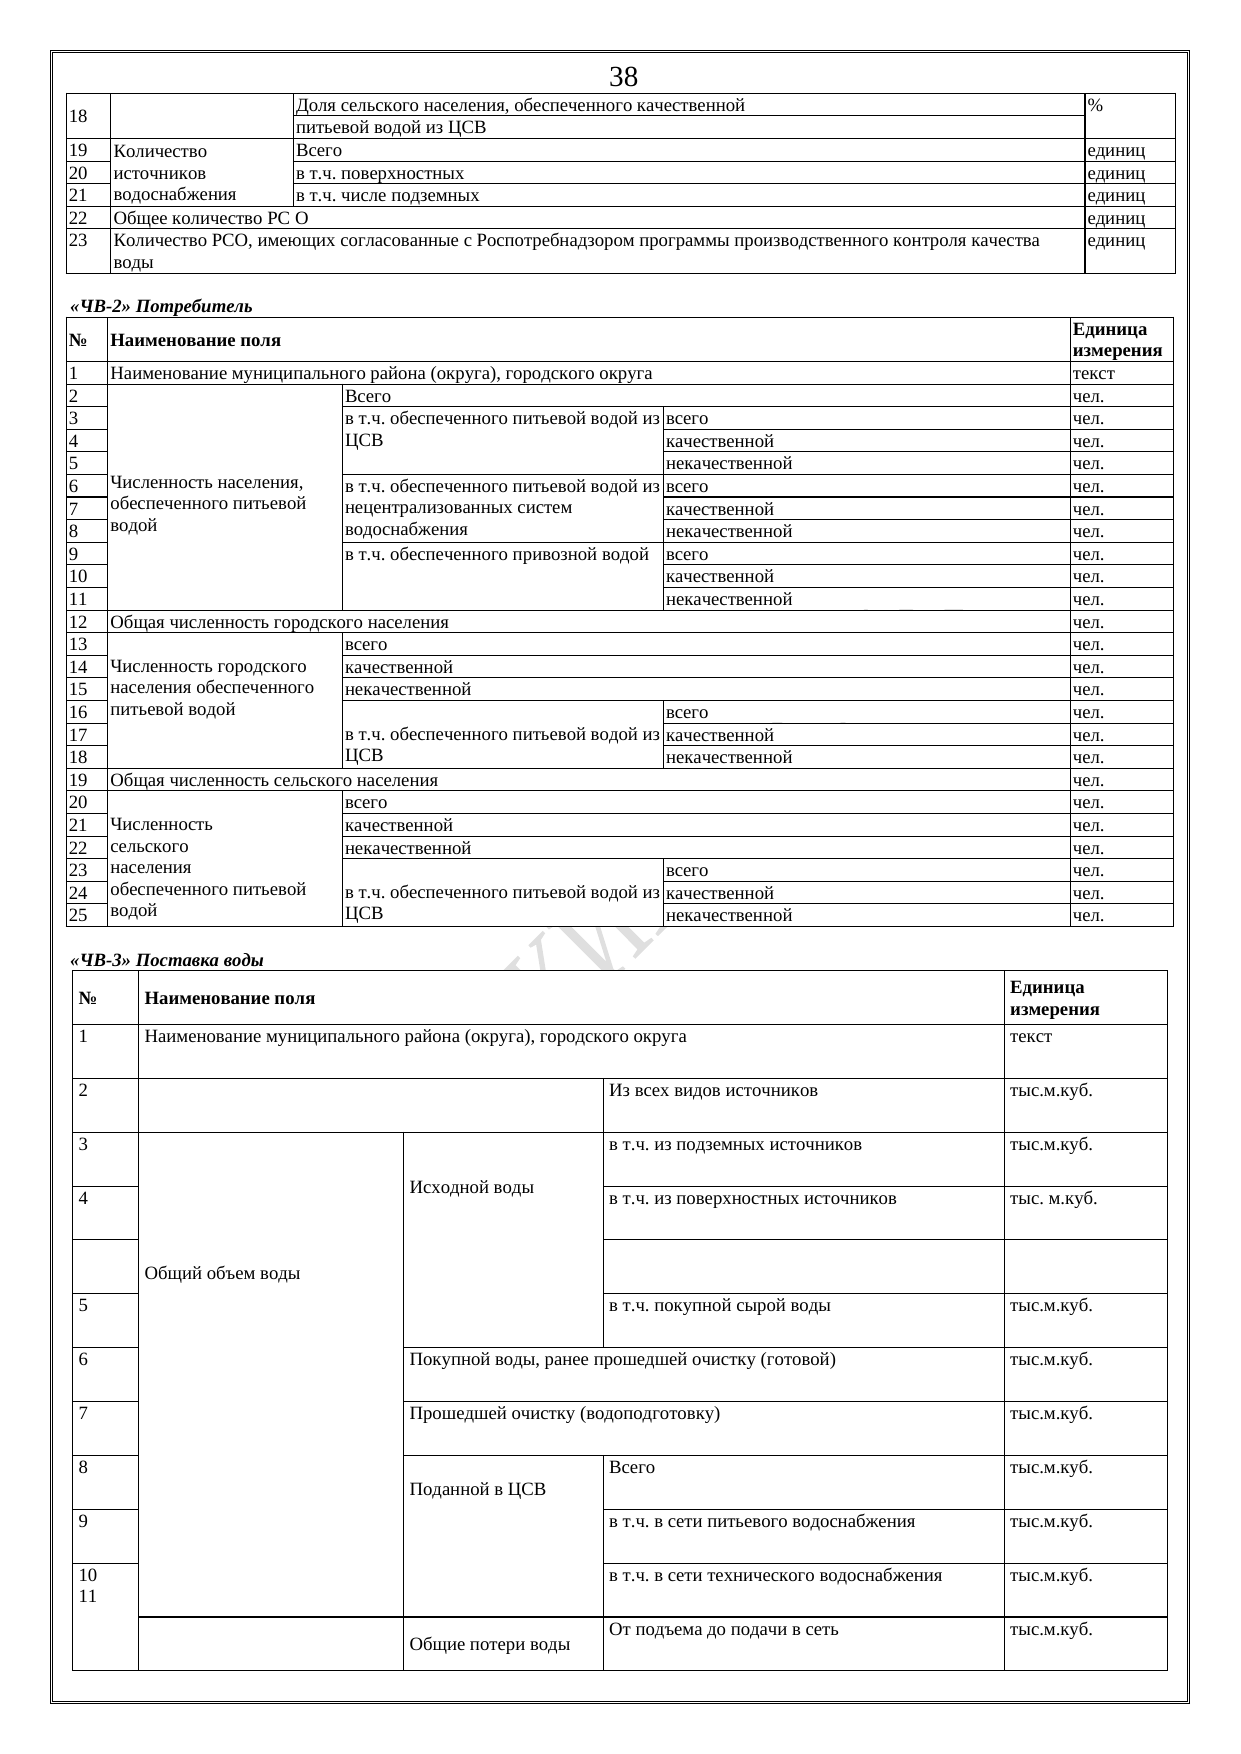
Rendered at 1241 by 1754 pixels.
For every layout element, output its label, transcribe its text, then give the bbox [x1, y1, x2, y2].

table_header Наименование поля [108, 318, 1070, 361]
table_cell чел. [1071, 407, 1173, 429]
table_cell в т.ч. поверхностных [294, 162, 1084, 183]
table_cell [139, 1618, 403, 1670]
table_cell Общий объем воды [139, 1133, 403, 1616]
table_cell качественной [664, 430, 1070, 451]
table_cell в т.ч. из поверхностных источников [604, 1187, 1004, 1239]
table_cell чел. [1071, 701, 1173, 722]
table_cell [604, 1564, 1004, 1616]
table_cell в т.ч. покупной сырой воды [604, 1294, 1004, 1347]
table_cell некачественной [343, 837, 1070, 858]
table_cell всего [664, 543, 1070, 564]
table_cell 7 [67, 498, 107, 519]
table_cell 25 [67, 904, 107, 926]
table_cell в т.ч. обеспеченного питьевой водой из ЦСВ [343, 859, 663, 926]
table_cell в т.ч. числе подземных [294, 184, 1084, 206]
table_cell Доля сельского населения, обеспеченного качественной [294, 94, 1084, 115]
table_cell чел. [1071, 882, 1173, 903]
table_cell Исходной воды [404, 1133, 603, 1347]
table_header Единица измерения [1005, 971, 1167, 1024]
table_cell [1005, 1240, 1167, 1293]
table_cell 13 [67, 633, 107, 655]
table_cell чел. [1071, 656, 1173, 677]
table_cell 6 [73, 1348, 138, 1401]
table_cell всего [664, 701, 1070, 722]
table_cell Численность сельского населения обеспеченного питьевой водой [108, 791, 342, 926]
table_cell 11 [67, 588, 107, 609]
table_cell чел. [1071, 452, 1173, 474]
table_cell чел. [1071, 565, 1173, 587]
table_cell чел. [1071, 904, 1173, 926]
table_cell Всего [343, 385, 1070, 406]
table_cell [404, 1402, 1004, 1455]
table_cell питьевой водой из ЦСВ [294, 116, 1084, 138]
table_cell Численность населения, обеспеченного питьевой водой [108, 385, 342, 609]
table_cell качественной [343, 656, 1070, 677]
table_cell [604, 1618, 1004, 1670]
table_cell 22 [67, 837, 107, 858]
table_cell 6 [67, 475, 107, 496]
table_cell 20 [67, 791, 107, 813]
table_cell в т.ч. из подземных источников [604, 1133, 1004, 1186]
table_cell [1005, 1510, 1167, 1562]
table_cell чел. [1071, 611, 1173, 632]
table_cell всего [664, 407, 1070, 429]
table_cell тыс.м.куб. [1005, 1294, 1167, 1347]
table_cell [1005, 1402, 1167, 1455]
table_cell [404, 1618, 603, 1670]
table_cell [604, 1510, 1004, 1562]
table_cell чел. [1071, 746, 1173, 768]
table_cell 9 [67, 543, 107, 564]
table_cell 21 [67, 814, 107, 836]
table_cell единиц [1086, 162, 1175, 183]
table_cell [604, 1240, 1004, 1293]
table_cell 22 [67, 207, 110, 228]
table_cell Наименование муниципального района (округа), городского округа [139, 1025, 1004, 1078]
table_cell всего [343, 633, 1070, 655]
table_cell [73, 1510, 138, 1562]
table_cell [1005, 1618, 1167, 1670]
table_cell 2 [73, 1079, 138, 1132]
table_cell 18 [67, 94, 110, 138]
table_cell чел. [1071, 633, 1173, 655]
table_cell Численность городского населения обеспеченного питьевой водой [108, 633, 342, 768]
table_cell 19 [67, 139, 110, 161]
table_cell 10 [67, 565, 107, 587]
table_cell чел. [1071, 588, 1173, 609]
table_cell качественной [664, 498, 1070, 519]
table_cell Количество РСО, имеющих согласованные с Роспотребнадзором программы производственного контроля качества воды [111, 229, 1084, 272]
table_cell 20 [67, 162, 110, 183]
table_cell 8 [67, 520, 107, 542]
table_cell Общая численность городского населения [108, 611, 1070, 632]
table_cell Общая численность сельского населения [108, 769, 1070, 790]
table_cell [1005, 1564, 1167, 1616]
table_cell текст [1005, 1025, 1167, 1078]
table_cell единиц [1086, 229, 1175, 272]
table_cell 4 [73, 1187, 138, 1239]
table_cell единиц [1086, 184, 1175, 206]
table_cell 17 [67, 724, 107, 745]
table_header № [67, 318, 107, 361]
table_cell 4 [67, 430, 107, 451]
table_cell чел. [1071, 678, 1173, 700]
table_cell Из всех видов источников [604, 1079, 1004, 1132]
table_cell некачественной [664, 746, 1070, 768]
table_cell качественной [664, 882, 1070, 903]
table_cell качественной [664, 565, 1070, 587]
table_cell 1 [73, 1025, 138, 1078]
table_cell тыс.м.куб. [1005, 1079, 1167, 1132]
table_cell Наименование муниципального района (округа), городского округа [108, 362, 1070, 383]
table_cell тыс.м.куб. [1005, 1133, 1167, 1186]
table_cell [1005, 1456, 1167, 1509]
table_cell некачественной [664, 588, 1070, 609]
table_cell качественной [343, 814, 1070, 836]
table_cell 3 [67, 407, 107, 429]
table_cell 3 [73, 1133, 138, 1186]
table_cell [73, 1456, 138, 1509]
text «ЧВ-3» Поставка воды [70, 948, 1167, 970]
table_cell чел. [1071, 769, 1173, 790]
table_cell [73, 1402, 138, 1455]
table_cell Всего [294, 139, 1084, 161]
table_cell 14 [67, 656, 107, 677]
table_cell чел. [1071, 498, 1173, 519]
table_cell 15 [67, 678, 107, 700]
table_cell % [1086, 94, 1175, 138]
table_header Наименование поля [139, 971, 1004, 1024]
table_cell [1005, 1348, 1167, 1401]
table_cell в т.ч. обеспеченного питьевой водой из ЦСВ [343, 701, 663, 768]
table_cell некачественной [664, 452, 1070, 474]
table_cell 19 [67, 769, 107, 790]
table_cell 1 [67, 362, 107, 383]
table_cell тыс. м.куб. [1005, 1187, 1167, 1239]
table_cell 23 [67, 229, 110, 272]
table_cell 5 [73, 1294, 138, 1347]
table_cell 16 [67, 701, 107, 722]
table_cell [139, 1079, 603, 1132]
table_cell чел. [1071, 724, 1173, 745]
table_cell чел. [1071, 837, 1173, 858]
table_cell чел. [1071, 430, 1173, 451]
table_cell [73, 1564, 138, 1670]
table_cell чел. [1071, 814, 1173, 836]
table_cell 24 [67, 882, 107, 903]
table_cell 21 [67, 184, 110, 206]
table_cell единиц [1086, 139, 1175, 161]
table_header Единица измерения [1071, 318, 1173, 361]
table_cell чел. [1071, 859, 1173, 881]
table_cell некачественной [343, 678, 1070, 700]
table_cell чел. [1071, 543, 1173, 564]
table_cell в т.ч. обеспеченного питьевой водой из нецентрализованных систем водоснабжения [343, 475, 663, 542]
table_cell чел. [1071, 791, 1173, 813]
table_cell некачественной [664, 520, 1070, 542]
table_cell 5 [67, 452, 107, 474]
table_cell единиц [1086, 207, 1175, 228]
text «ЧВ-2» Потребитель [70, 295, 1167, 317]
table_cell в т.ч. обеспеченного привозной водой [343, 543, 663, 609]
table_cell всего [664, 475, 1070, 496]
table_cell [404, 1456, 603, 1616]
table_cell 18 [67, 746, 107, 768]
table_cell некачественной [664, 904, 1070, 926]
table_cell текст [1071, 362, 1173, 383]
table_cell [73, 1240, 138, 1293]
table_cell Общее количество PC О [111, 207, 1084, 228]
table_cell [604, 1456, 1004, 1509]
table_cell чел. [1071, 520, 1173, 542]
table_cell в т.ч. обеспеченного питьевой водой из ЦСВ [343, 407, 663, 474]
table_header № [73, 971, 138, 1024]
table_cell 2 [67, 385, 107, 406]
table_cell качественной [664, 724, 1070, 745]
table_cell чел. [1071, 385, 1173, 406]
table_cell 12 [67, 611, 107, 632]
table_cell чел. [1071, 475, 1173, 496]
table_cell 23 [67, 859, 107, 881]
table_cell всего [664, 859, 1070, 881]
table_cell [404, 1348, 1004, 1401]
table_cell всего [343, 791, 1070, 813]
table_cell Количество источников водоснабжения [111, 139, 293, 206]
